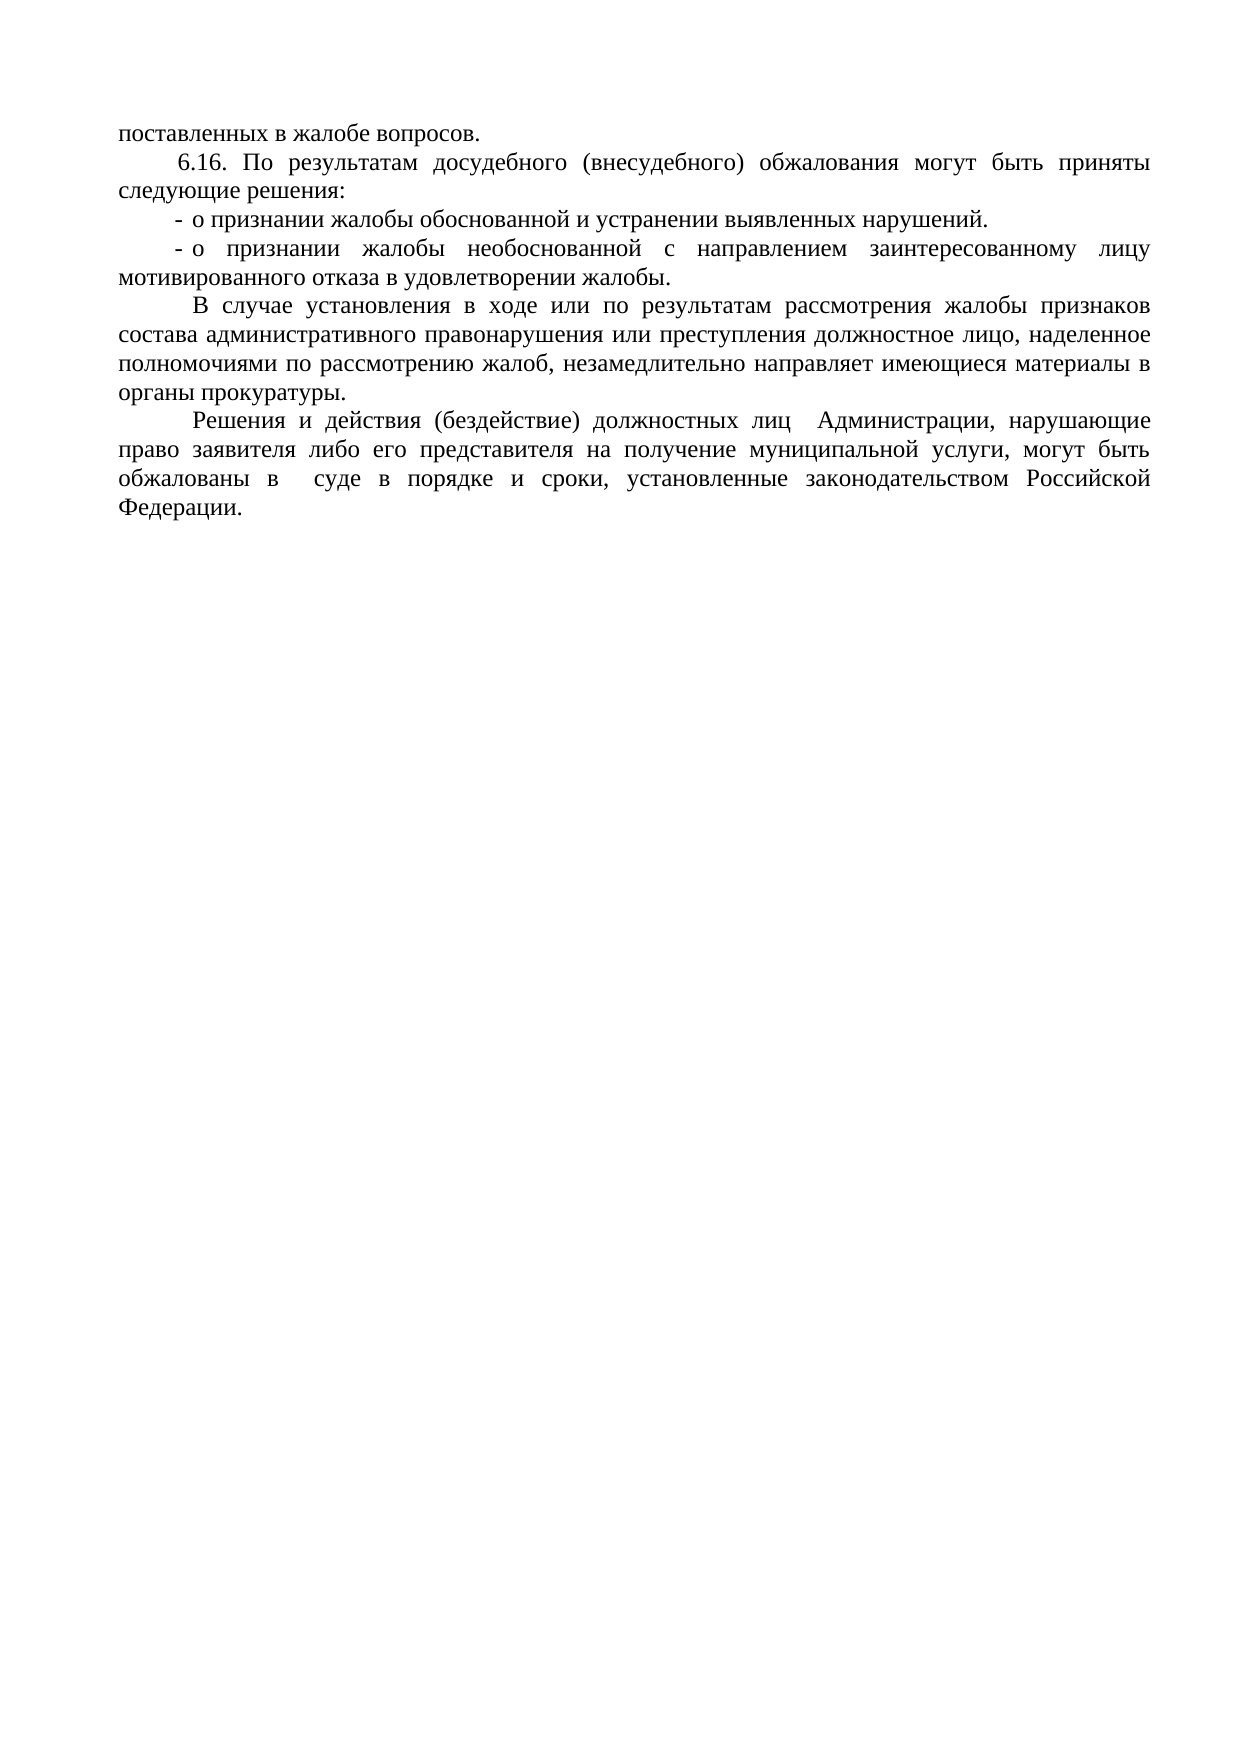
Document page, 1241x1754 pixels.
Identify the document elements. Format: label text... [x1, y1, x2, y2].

text 6.16. По результатам досудебного (внесудебного) обжалования могут быть приняты следующие решения: [118, 147, 1152, 204]
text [118, 118, 1152, 147]
text - о признании жалобы обоснованной и устранении выявленных нарушений. [118, 204, 1152, 233]
text В случае установления в ходе или по результатам рассмотрения жалобы признаков состава административного правонарушения или преступления должностное лицо, наделенное полномочиями по рассмотрению жалоб, незамедлительно направляет имеющиеся материалы в органы прокуратуры. [118, 291, 1152, 406]
text Решения и действия (бездействие) должностных лиц Администрации, нарушающие право заявителя либо его представителя на получение муниципальной услуги, могут быть обжалованы в суде в порядке и сроки, установленные законодательством Российской Федерации. [118, 406, 1152, 521]
text - о признании жалобы необоснованной с направлением заинтересованному лицу мотивированного отказа в удовлетворении жалобы. [118, 233, 1152, 291]
